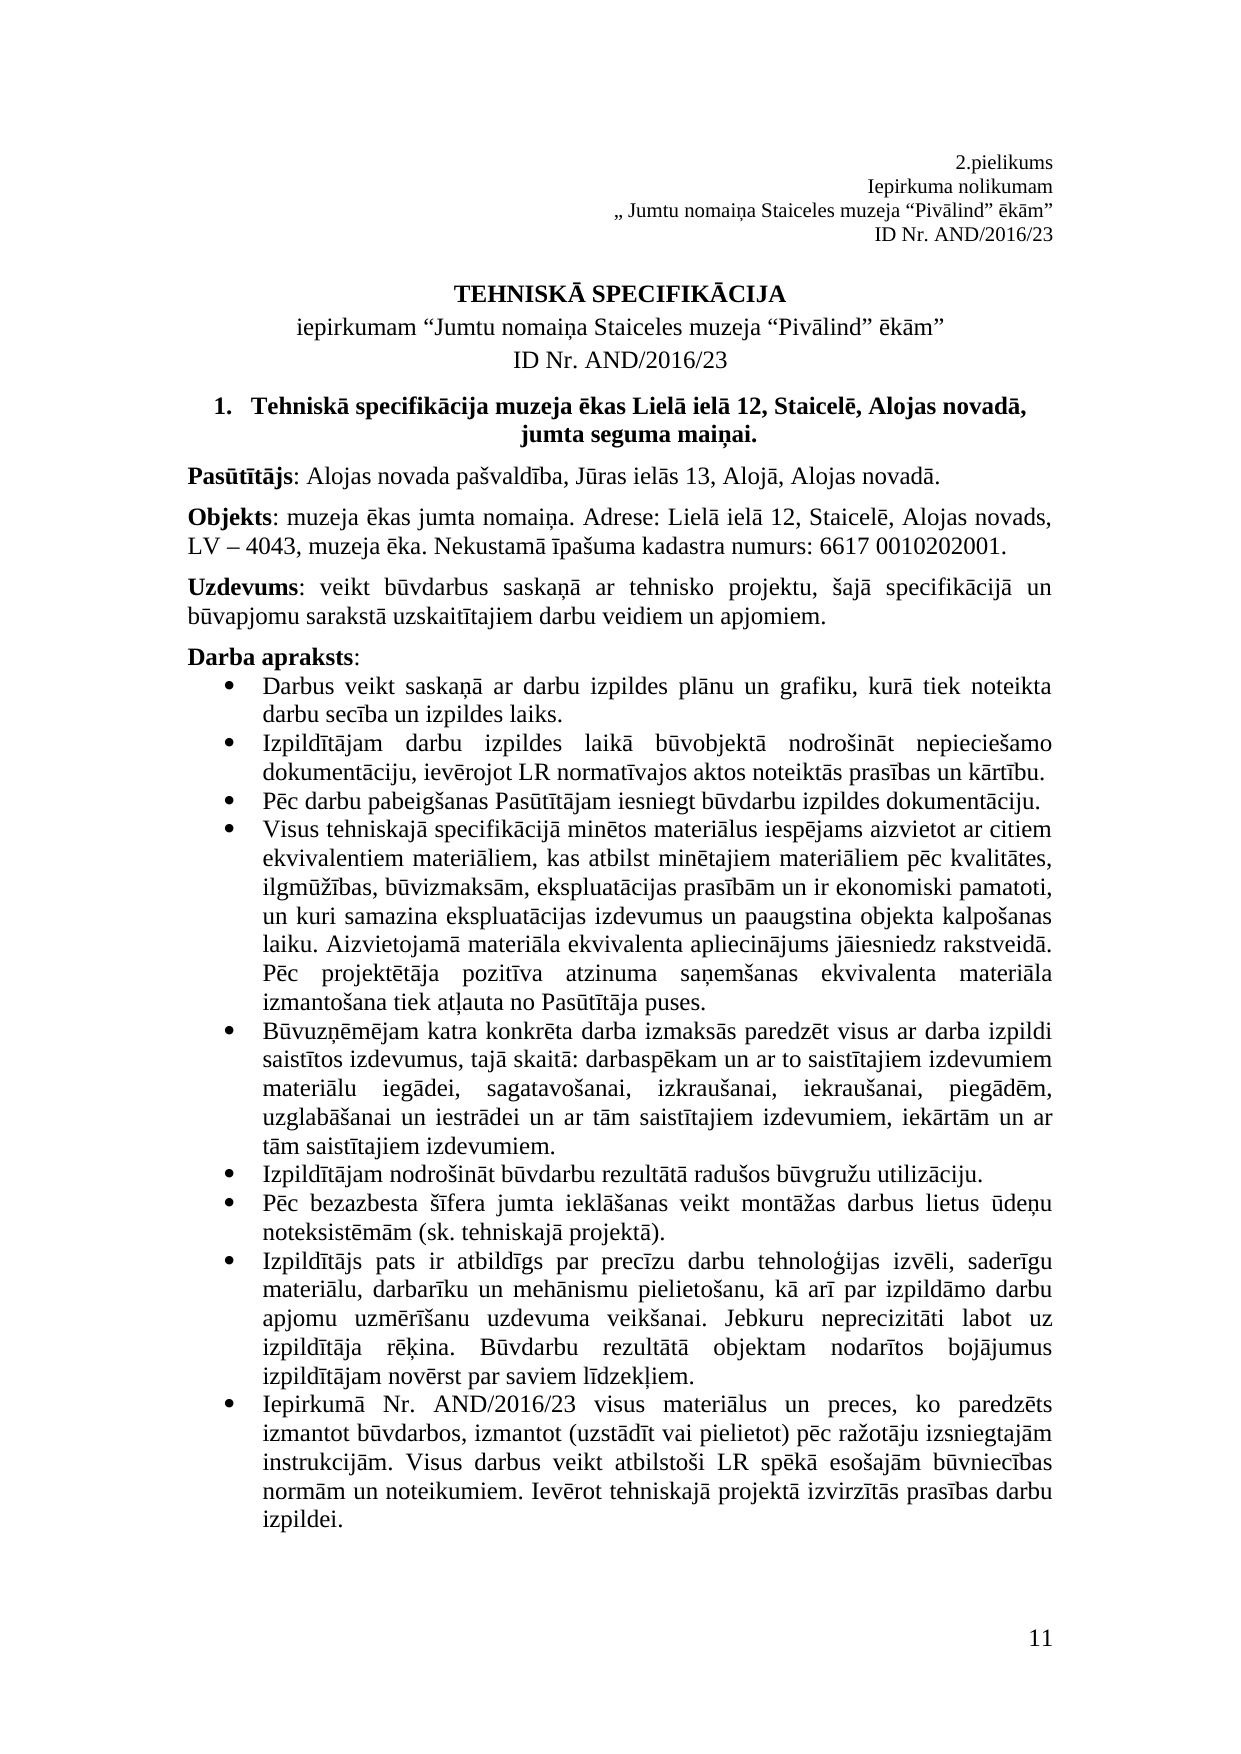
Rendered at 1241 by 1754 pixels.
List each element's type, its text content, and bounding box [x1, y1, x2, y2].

text Iepirkuma nolikumam [187, 174, 1053, 198]
text ID Nr. AND/2016/23 [187, 222, 1053, 246]
text 2.pielikums [187, 150, 1053, 174]
text ID Nr. AND/2016/23 [187, 345, 1053, 374]
list Izpildītājam darbu izpildes laikā būvobjektā nodrošināt nepieciešamo dokumentāciju, ievērojot LR normatīvajos aktos noteiktās prasības un kārtību. [225, 728, 1053, 786]
list Tehniskā specifikācija muzeja ēkas Lielā ielā 12, Staicelē, Alojas novadā, jumta seguma maiņai. [187, 391, 1053, 448]
list Būvuzņēmējam katra konkrēta darba izmaksās paredzēt visus ar darba izpildi saistītos izdevumus, tajā skaitā: darbaspēkam un ar to saistītajiem izdevumiem materiālu iegādei, sagatavošanai, izkraušanai, iekraušanai, piegādēm, uzglabāšanai un iestrādei un ar tām saistītajiem izdevumiem, iekārtām un ar tām saistītajiem izdevumiem. [225, 1016, 1053, 1159]
text Darba apraksts: [187, 642, 1053, 671]
text iepirkumam “Jumtu nomaiņa Staiceles muzeja “Pivālind” ēkām” [187, 312, 1053, 341]
text Pasūtītājs: Alojas novada pašvaldība, Jūras ielās 13, Alojā, Alojas novadā. [187, 461, 1053, 489]
list Visus tehniskajā specifikācijā minētos materiālus iespējams aizvietot ar citiem ekvivalentiem materiāliem, kas atbilst minētajiem materiāliem pēc kvalitātes, ilgmūžības, būvizmaksām, ekspluatācijas prasībām un ir ekonomiski pamatoti, un kuri samazina ekspluatācijas izdevumus un paaugstina objekta kalpošanas laiku. Aizvietojamā materiāla ekvivalenta apliecinājums jāiesniedz rakstveidā. Pēc projektētāja pozitīva atzinuma saņemšanas ekvivalenta materiāla izmantošana tiek atļauta no Pasūtītāja puses. [225, 814, 1053, 1016]
text TEHNISKĀ SPECIFIKĀCIJA [187, 279, 1053, 308]
list Iepirkumā Nr. AND/2016/23 visus materiālus un preces, ko paredzēts izmantot būvdarbos, izmantot (uzstādīt vai pielietot) pēc ražotāju izsniegtajām instrukcijām. Visus darbus veikt atbilstoši LR spēkā esošajām būvniecības normām un noteikumiem. Ievērot tehniskajā projektā izvirzītās prasības darbu izpildei. [225, 1389, 1053, 1533]
list Izpildītājam nodrošināt būvdarbu rezultātā radušos būvgružu utilizāciju. [225, 1159, 1053, 1188]
list Pēc bezazbesta šīfera jumta ieklāšanas veikt montāžas darbus lietus ūdeņu noteksistēmām (sk. tehniskajā projektā). [225, 1188, 1053, 1246]
text Uzdevums: veikt būvdarbus saskaņā ar tehnisko projektu, šajā specifikācijā un būvapjomu sarakstā uzskaitītajiem darbu veidiem un apjomiem. [187, 572, 1053, 629]
list Izpildītājs pats ir atbildīgs par precīzu darbu tehnoloģijas izvēli, saderīgu materiālu, darbarīku un mehānismu pielietošanu, kā arī par izpildāmo darbu apjomu uzmērīšanu uzdevuma veikšanai. Jebkuru neprecizitāti labot uz izpildītāja rēķina. Būvdarbu rezultātā objektam nodarītos bojājumus izpildītājam novērst par saviem līdzekļiem. [225, 1246, 1053, 1389]
list Darbus veikt saskaņā ar darbu izpildes plānu un grafiku, kurā tiek noteikta darbu secība un izpildes laiks. [225, 671, 1053, 728]
list Pēc darbu pabeigšanas Pasūtītājam iesniegt būvdarbu izpildes dokumentāciju. [225, 786, 1053, 814]
text Objekts: muzeja ēkas jumta nomaiņa. Adrese: Lielā ielā 12, Staicelē, Alojas novads, LV – 4043, muzeja ēka. Nekustamā īpašuma kadastra numurs: 6617 0010202001. [187, 502, 1053, 559]
text „ Jumtu nomaiņa Staiceles muzeja “Pivālind” ēkām” [187, 198, 1053, 222]
